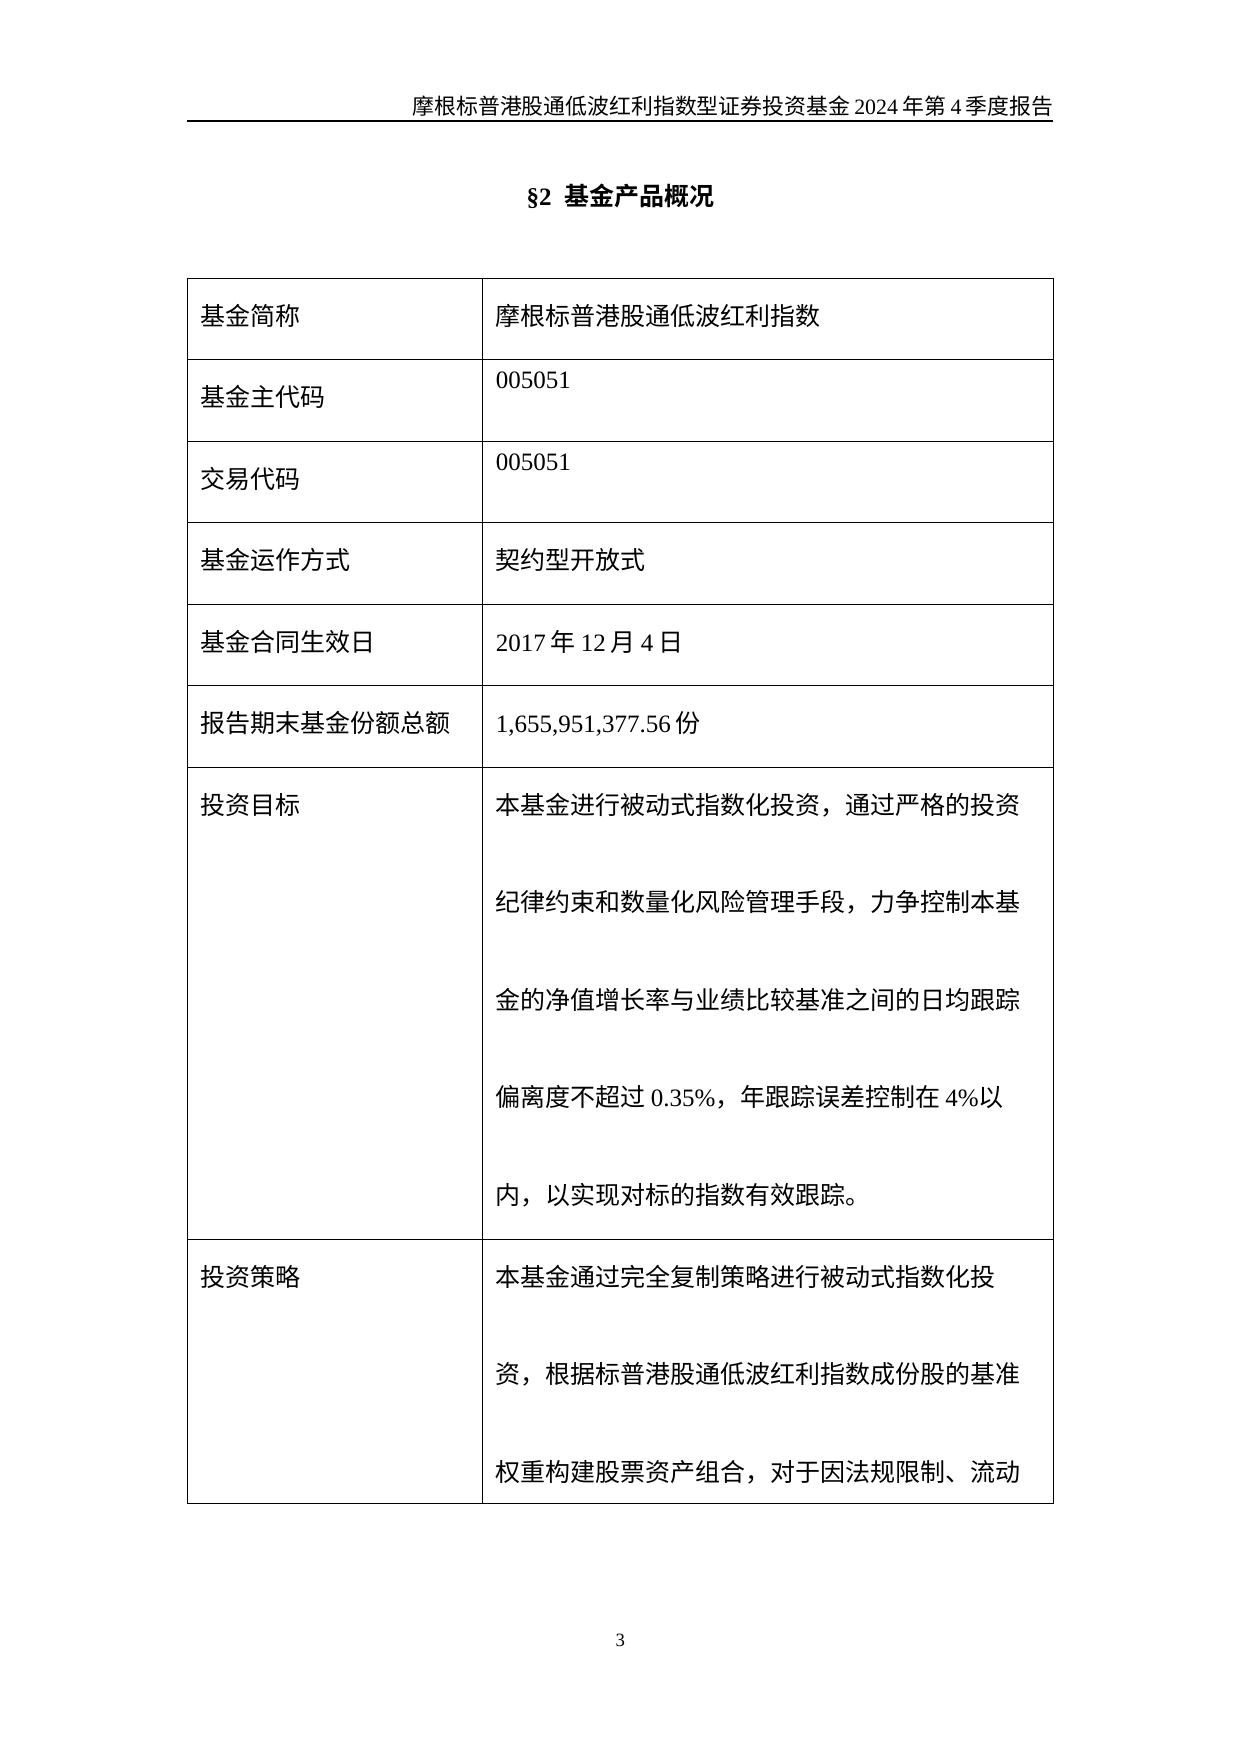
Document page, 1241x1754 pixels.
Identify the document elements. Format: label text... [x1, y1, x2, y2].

table_cell 1,655,951,377.56份 [483, 686, 1053, 767]
table_cell 005051 [483, 360, 1053, 441]
table_cell 005051 [483, 442, 1053, 522]
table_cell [483, 1240, 1053, 1503]
subtitle §2 基金产品概况 [187, 162, 1053, 227]
table_cell 报告期末基金份额总额 [188, 686, 482, 767]
table_cell 2017年12月4日 [483, 605, 1053, 685]
table_cell 投资目标 [188, 768, 482, 1238]
table_cell 本基金进行被动式指数化投资，通过严格的投资纪律约束和数量化风险管理手段，力争控制本基金的净值增长率与业绩比较基准之间的日均跟踪偏离度不超过0.35%，年跟踪误差控制在4%以内，以实现对标的指数有效跟踪。 [483, 768, 1053, 1238]
table_cell 投资策略 [188, 1240, 482, 1503]
table_cell 基金合同生效日 [188, 605, 482, 685]
table_cell 契约型开放式 [483, 523, 1053, 604]
table_cell 交易代码 [188, 442, 482, 522]
table_header 基金简称 [188, 279, 482, 359]
table_cell 基金主代码 [188, 360, 482, 441]
table_header 摩根标普港股通低波红利指数 [483, 279, 1053, 359]
table_cell 基金运作方式 [188, 523, 482, 604]
